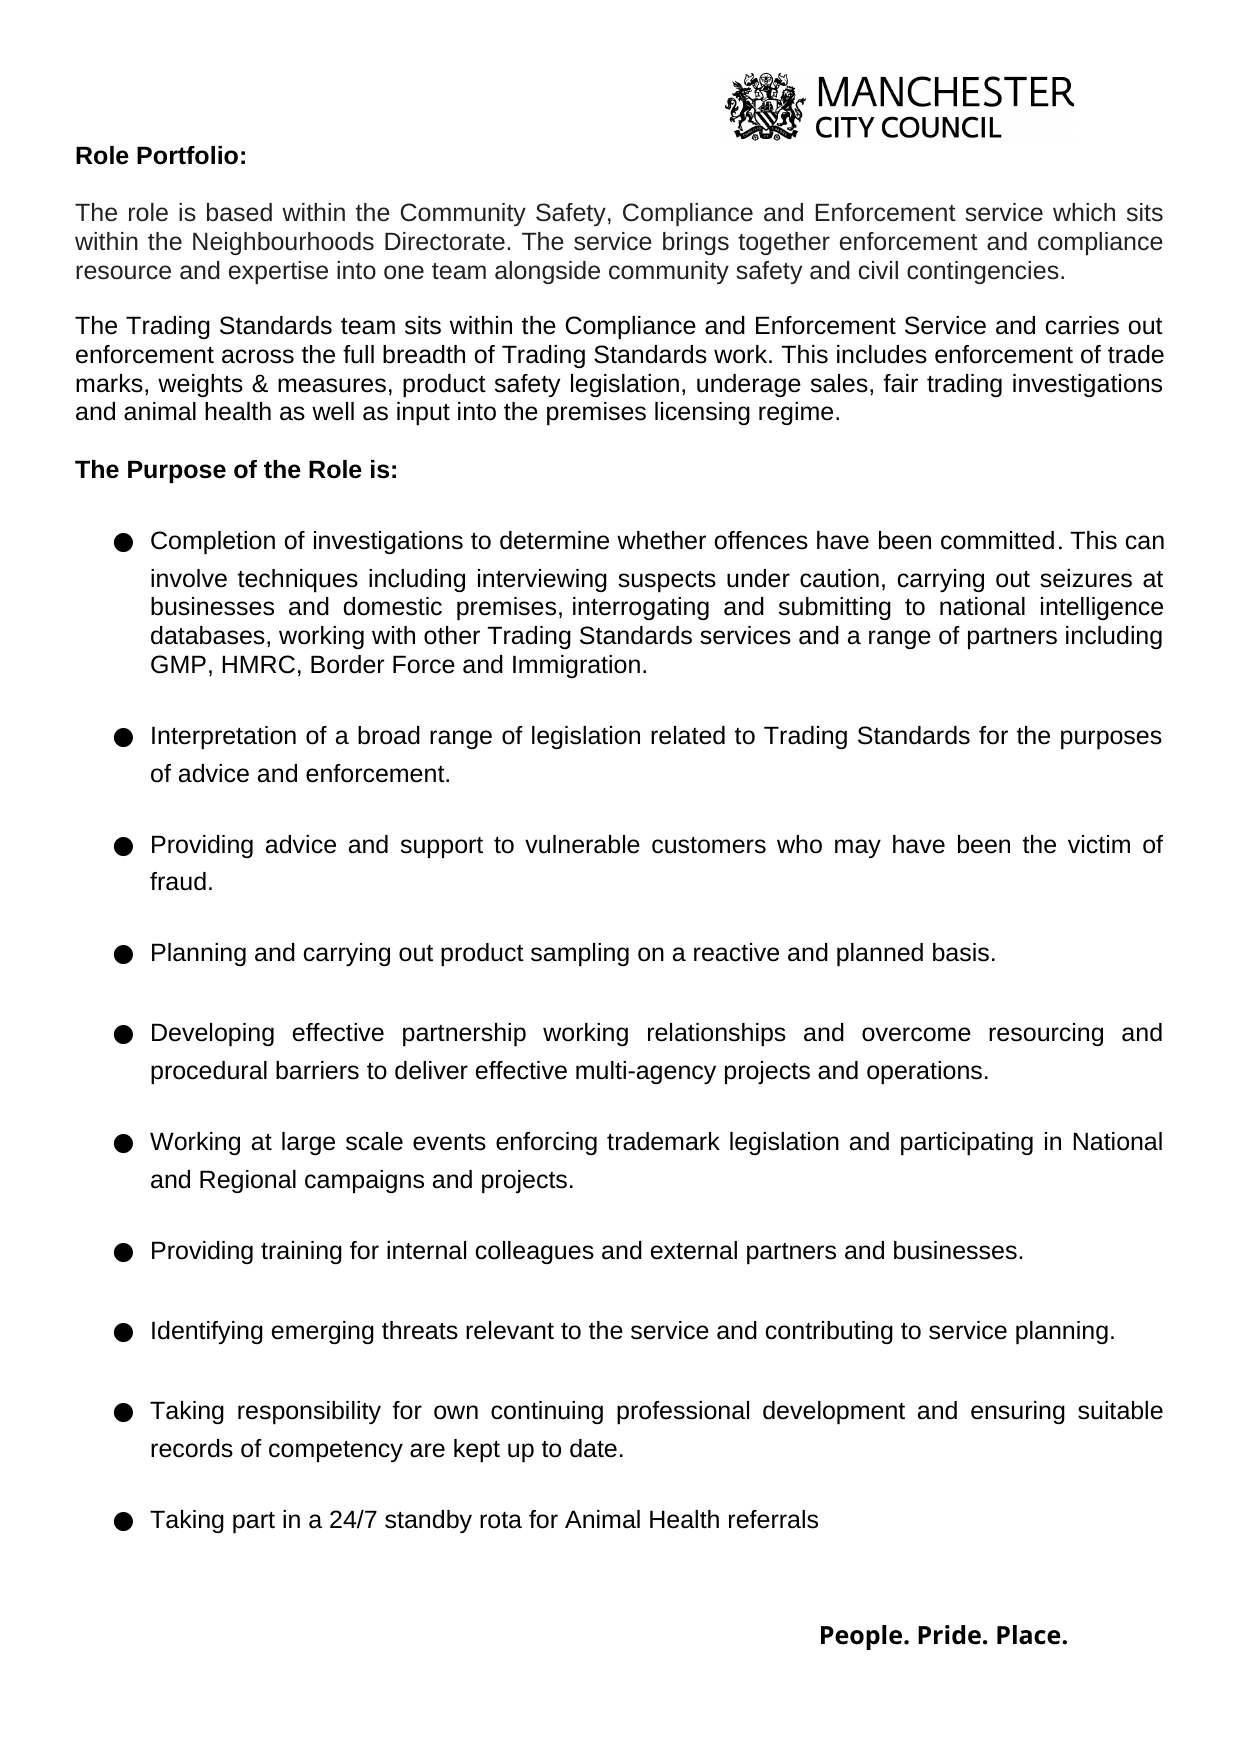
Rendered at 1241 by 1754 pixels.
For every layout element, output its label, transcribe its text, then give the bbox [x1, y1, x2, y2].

list Working at large scale events enforcing trademark legislation and participating in National and Regional campaigns and projects. [112, 1113, 1165, 1193]
picture [725, 73, 1074, 141]
list Identifying emerging threats relevant to the service and contributing to service planning. [112, 1302, 1165, 1353]
list Taking responsibility for own continuing professional development and ensuring suitable records of competency are kept up to date. [112, 1382, 1165, 1462]
text The Trading Standards team sits within the Compliance and Enforcement Service and carries out enforcement across the full breadth of Trading Standards work. This includes enforcement of trade marks, weights & measures, product safety legislation, underage sales, fair trading investigations and animal health as well as input into the premises licensing regime. [75, 311, 1165, 426]
list Developing effective partnership working relationships and overcome resourcing and procedural barriers to deliver effective multi-agency projects and operations. [112, 1005, 1165, 1085]
list Providing advice and support to vulnerable customers who may have been the victim of fraud. [112, 816, 1165, 896]
list Planning and carrying out product sampling on a reactive and planned basis. [112, 925, 1165, 976]
list Providing training for internal colleagues and external partners and businesses. [112, 1222, 1165, 1273]
list Completion of investigations to determine whether offences have been committed. This can involve techniques including interviewing suspects under caution, carrying out seizures at businesses and domestic premises, interrogating and submitting to national intelligence databases, working with other Trading Standards services and a range of partners including GMP, HMRC, Border Force and Immigration. [112, 512, 1165, 678]
text Role Portfolio: [75, 141, 1165, 169]
text The Purpose of the Role is: [75, 455, 1165, 483]
text The role is based within the Community Safety, Compliance and Enforcement service which sits within the Neighbourhoods Directorate. The service brings together enforcement and compliance resource and expertise into one team alongside community safety and civil contingencies. [75, 198, 1165, 284]
list Taking part in a 24/7 standby rota for Animal Health referrals [112, 1491, 1165, 1542]
list Interpretation of a broad range of legislation related to Trading Standards for the purposes of advice and enforcement. [112, 707, 1165, 787]
